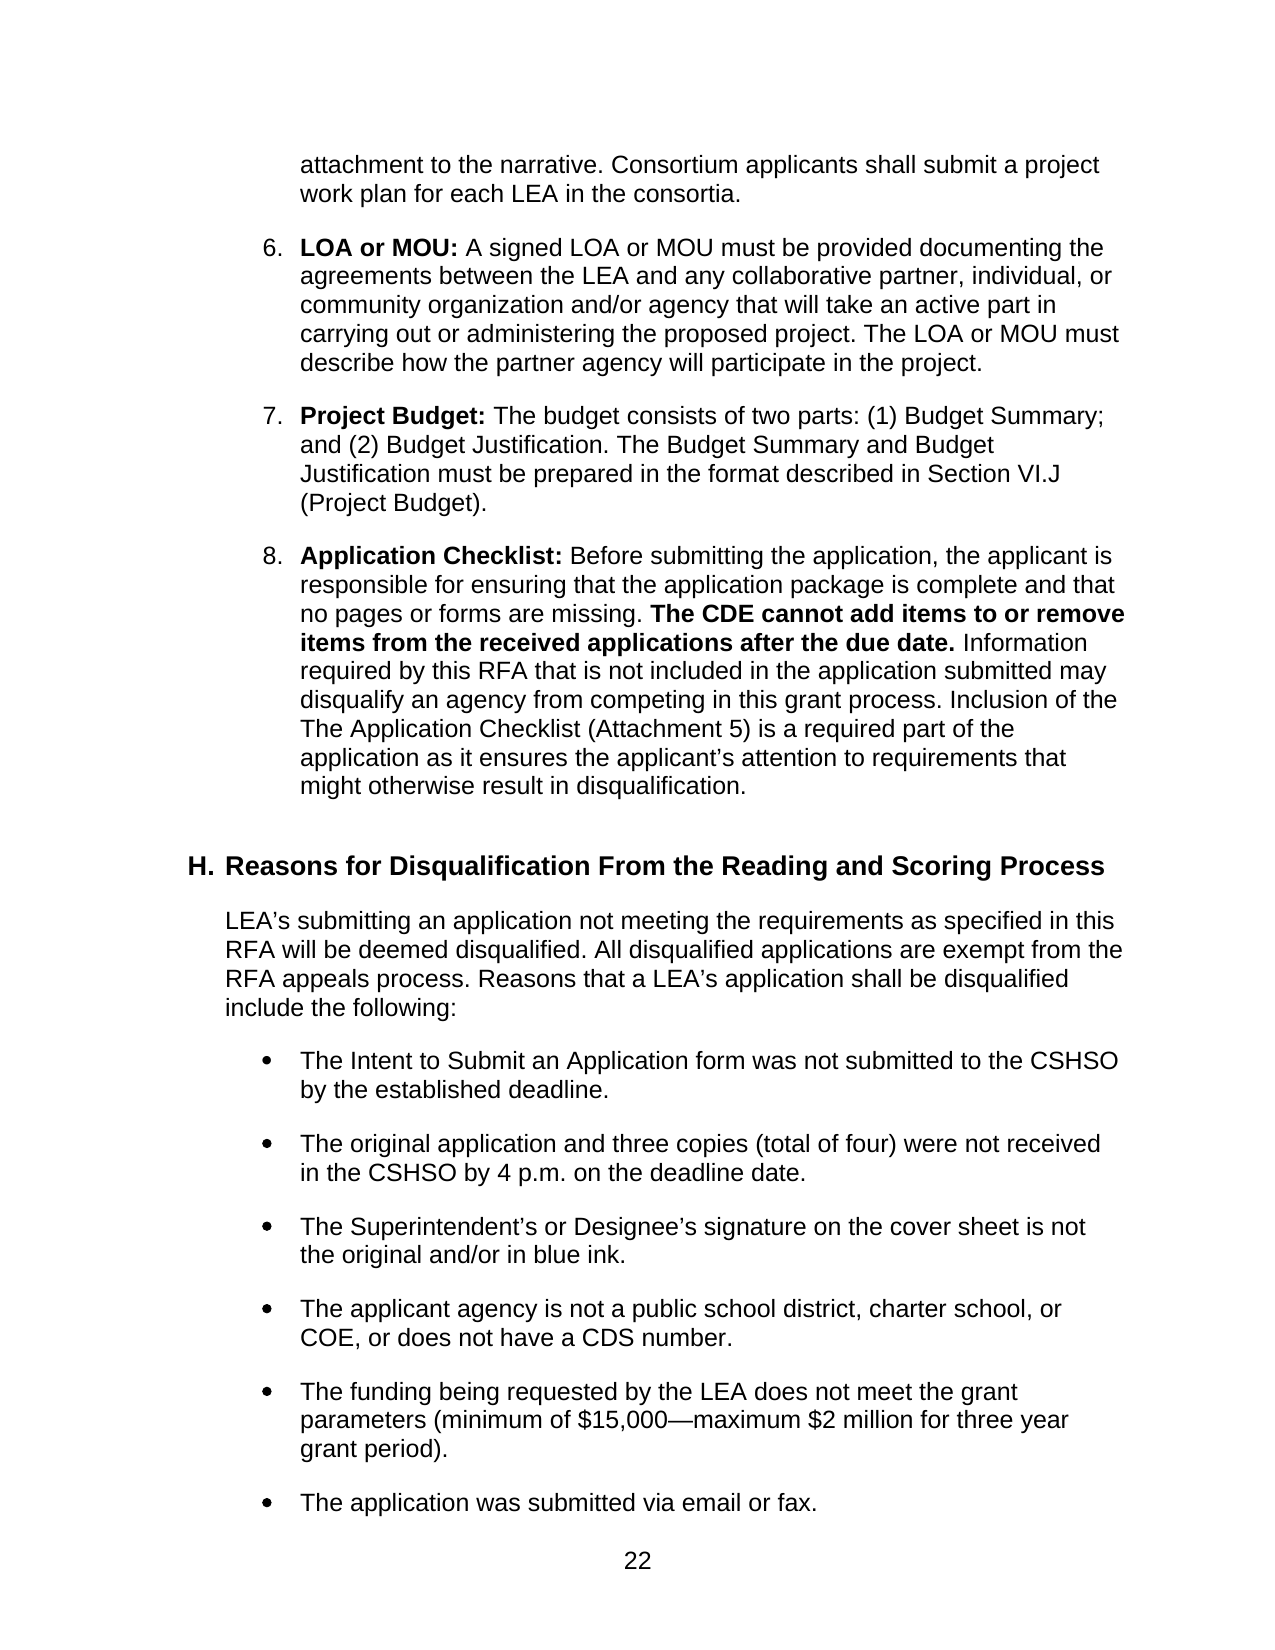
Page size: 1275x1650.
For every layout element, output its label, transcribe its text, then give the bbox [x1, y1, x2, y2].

list The Superintendent’s or Designee’s signature on the cover sheet is not the original and/or in blue ink. [262, 1211, 1128, 1269]
list Application Checklist: Before submitting the application, the applicant is responsible for ensuring that the application package is complete and that no pages or forms are missing. The CDE cannot add items to or remove items from the received applications after the due date. Information required by this RFA that is not included in the application submitted may disqualify an agency from competing in this grant process. Inclusion of the The Application Checklist (Attachment 5) is a required part of the application as it ensures the applicant’s attention to requirements that might otherwise result in disqualification. [262, 541, 1128, 800]
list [262, 150, 1127, 207]
list The applicant agency is not a public school district, charter school, or COE, or does not have a CDS number. [262, 1294, 1127, 1352]
list The funding being requested by the LEA does not meet the grant parameters (minimum of $15,000—maximum $2 million for three year grant period). [262, 1377, 1128, 1463]
text LEA’s submitting an application not meeting the requirements as specified in this RFA will be deemed disqualified. All disqualified applications are exempt from the RFA appeals process. Reasons that a LEA’s application shall be disqualified include the following: [225, 906, 1128, 1021]
subtitle Reasons for Disqualification From the Reading and Scoring Process [187, 850, 1125, 881]
list The original application and three copies (total of four) were not received in the CSHSO by 4 p.m. on the deadline date. [262, 1129, 1127, 1186]
list LOA or MOU: A signed LOA or MOU must be provided documenting the agreements between the LEA and any collaborative partner, individual, or community organization and/or agency that will take an active part in carrying out or administering the proposed project. The LOA or MOU must describe how the partner agency will participate in the project. [262, 232, 1128, 376]
list The Intent to Submit an Application form was not submitted to the CSHSO by the established deadline. [262, 1046, 1128, 1104]
list The application was submitted via email or fax. [262, 1488, 1127, 1517]
list Project Budget: The budget consists of two parts: (1) Budget Summary; and (2) Budget Justification. The Budget Summary and Budget Justification must be prepared in the format described in Section VI.J (Project Budget). [262, 401, 1128, 516]
